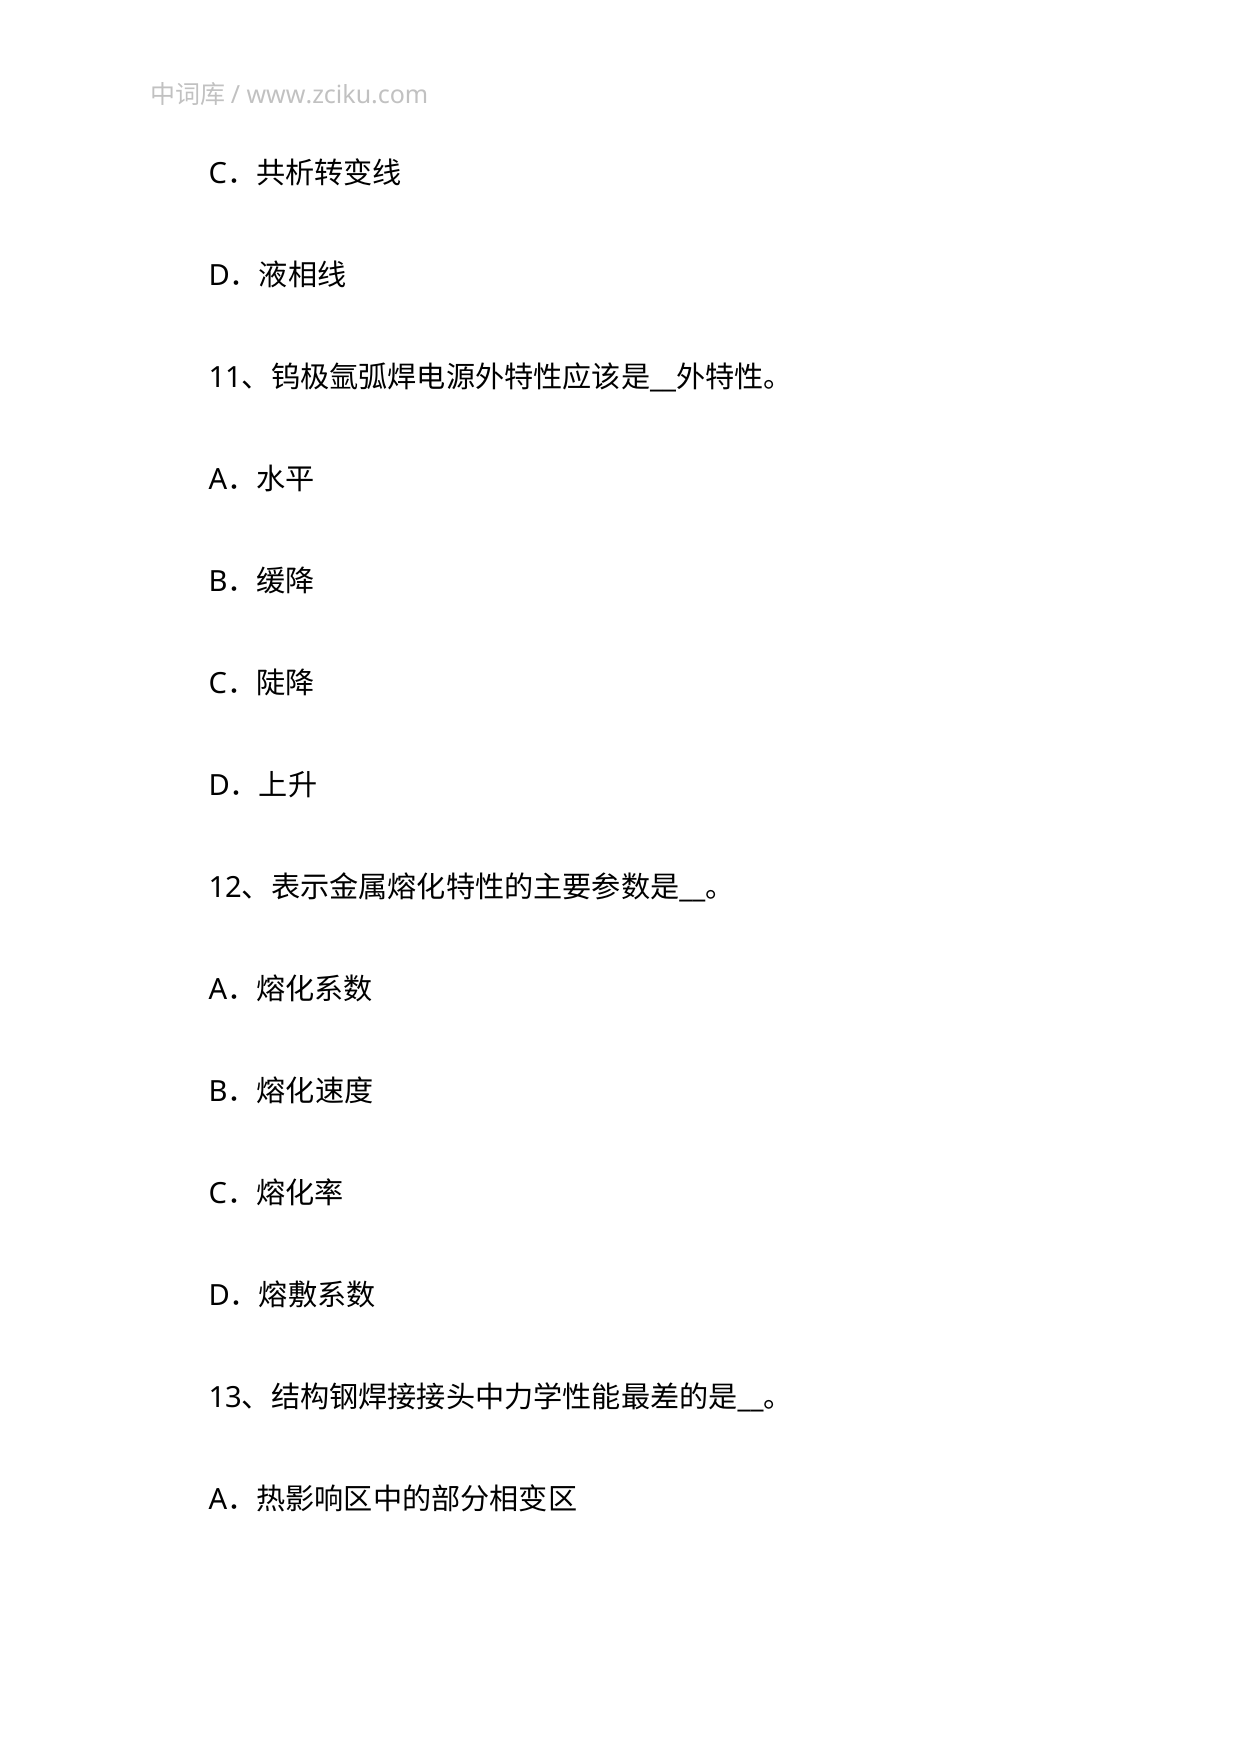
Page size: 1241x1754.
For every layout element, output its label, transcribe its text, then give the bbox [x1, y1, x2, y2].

text A．熔化系数 [150, 966, 1090, 1008]
text A．热影响区中的部分相变区 [150, 1476, 1090, 1518]
text C．陡降 [150, 660, 1090, 702]
text D．熔敷系数 [150, 1272, 1090, 1314]
text 13、结构钢焊接接头中力学性能最差的是__。 [150, 1374, 1090, 1416]
text D．上升 [150, 762, 1090, 804]
text D．液相线 [150, 252, 1090, 294]
text A．水平 [150, 456, 1090, 498]
text C．熔化率 [150, 1170, 1090, 1212]
text 12、表示金属熔化特性的主要参数是__。 [150, 864, 1090, 906]
text B．熔化速度 [150, 1068, 1090, 1110]
text 11、钨极氩弧焊电源外特性应该是__外特性。 [150, 354, 1090, 396]
text C．共析转变线 [150, 150, 1090, 192]
text B．缓降 [150, 558, 1090, 600]
